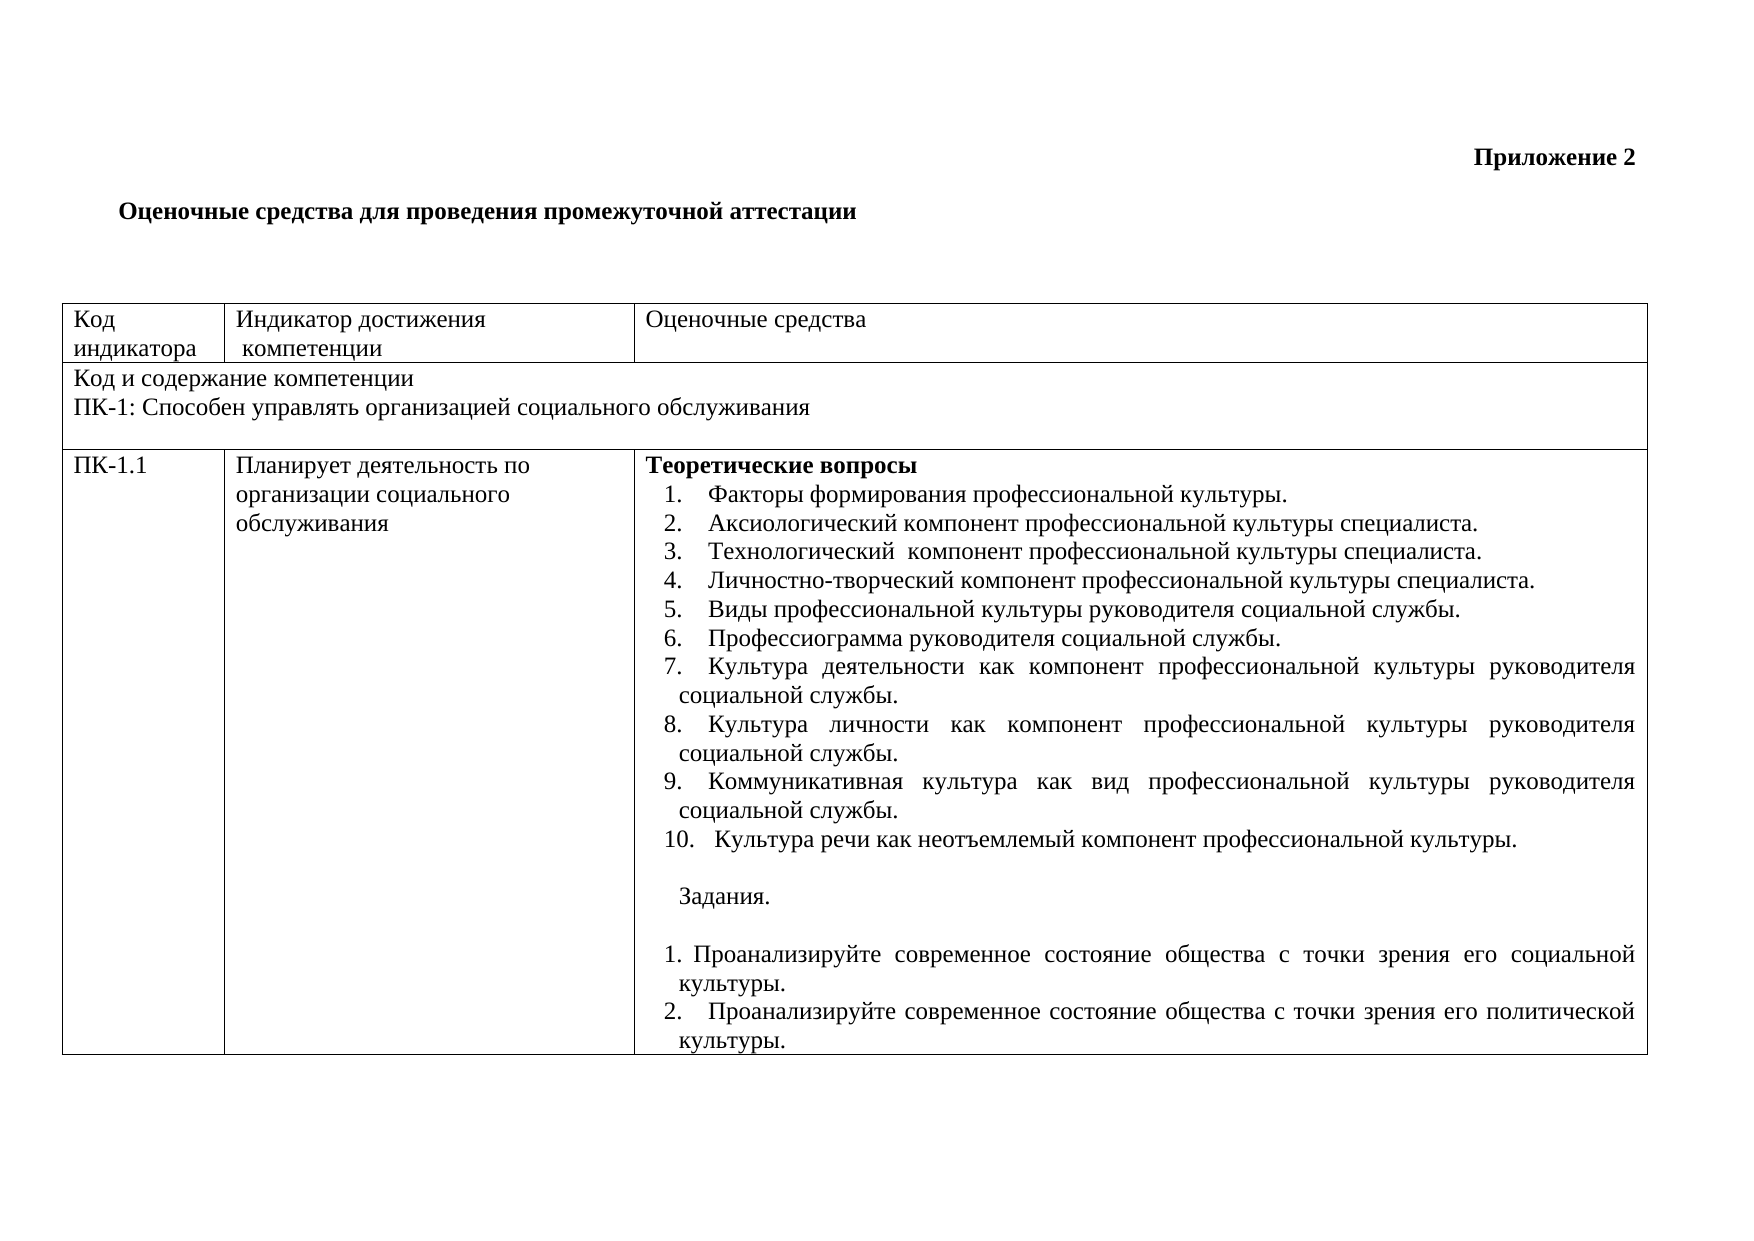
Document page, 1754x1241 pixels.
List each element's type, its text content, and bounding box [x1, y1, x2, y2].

table_header Индикатор достижения компетенции [225, 304, 634, 362]
table_header Оценочные средства [635, 304, 1647, 362]
table_header Код индикатора [63, 304, 224, 362]
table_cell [635, 450, 1647, 1054]
table_cell Код и содержание компетенции ПК-1: Способен управлять организацией социального обслуживания [63, 363, 1647, 449]
text Оценочные средства для проведения промежуточной аттестации [118, 196, 1636, 225]
table_cell ПК-1.1 [63, 450, 224, 1054]
text Приложение 2 [118, 142, 1636, 171]
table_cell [225, 450, 634, 1054]
